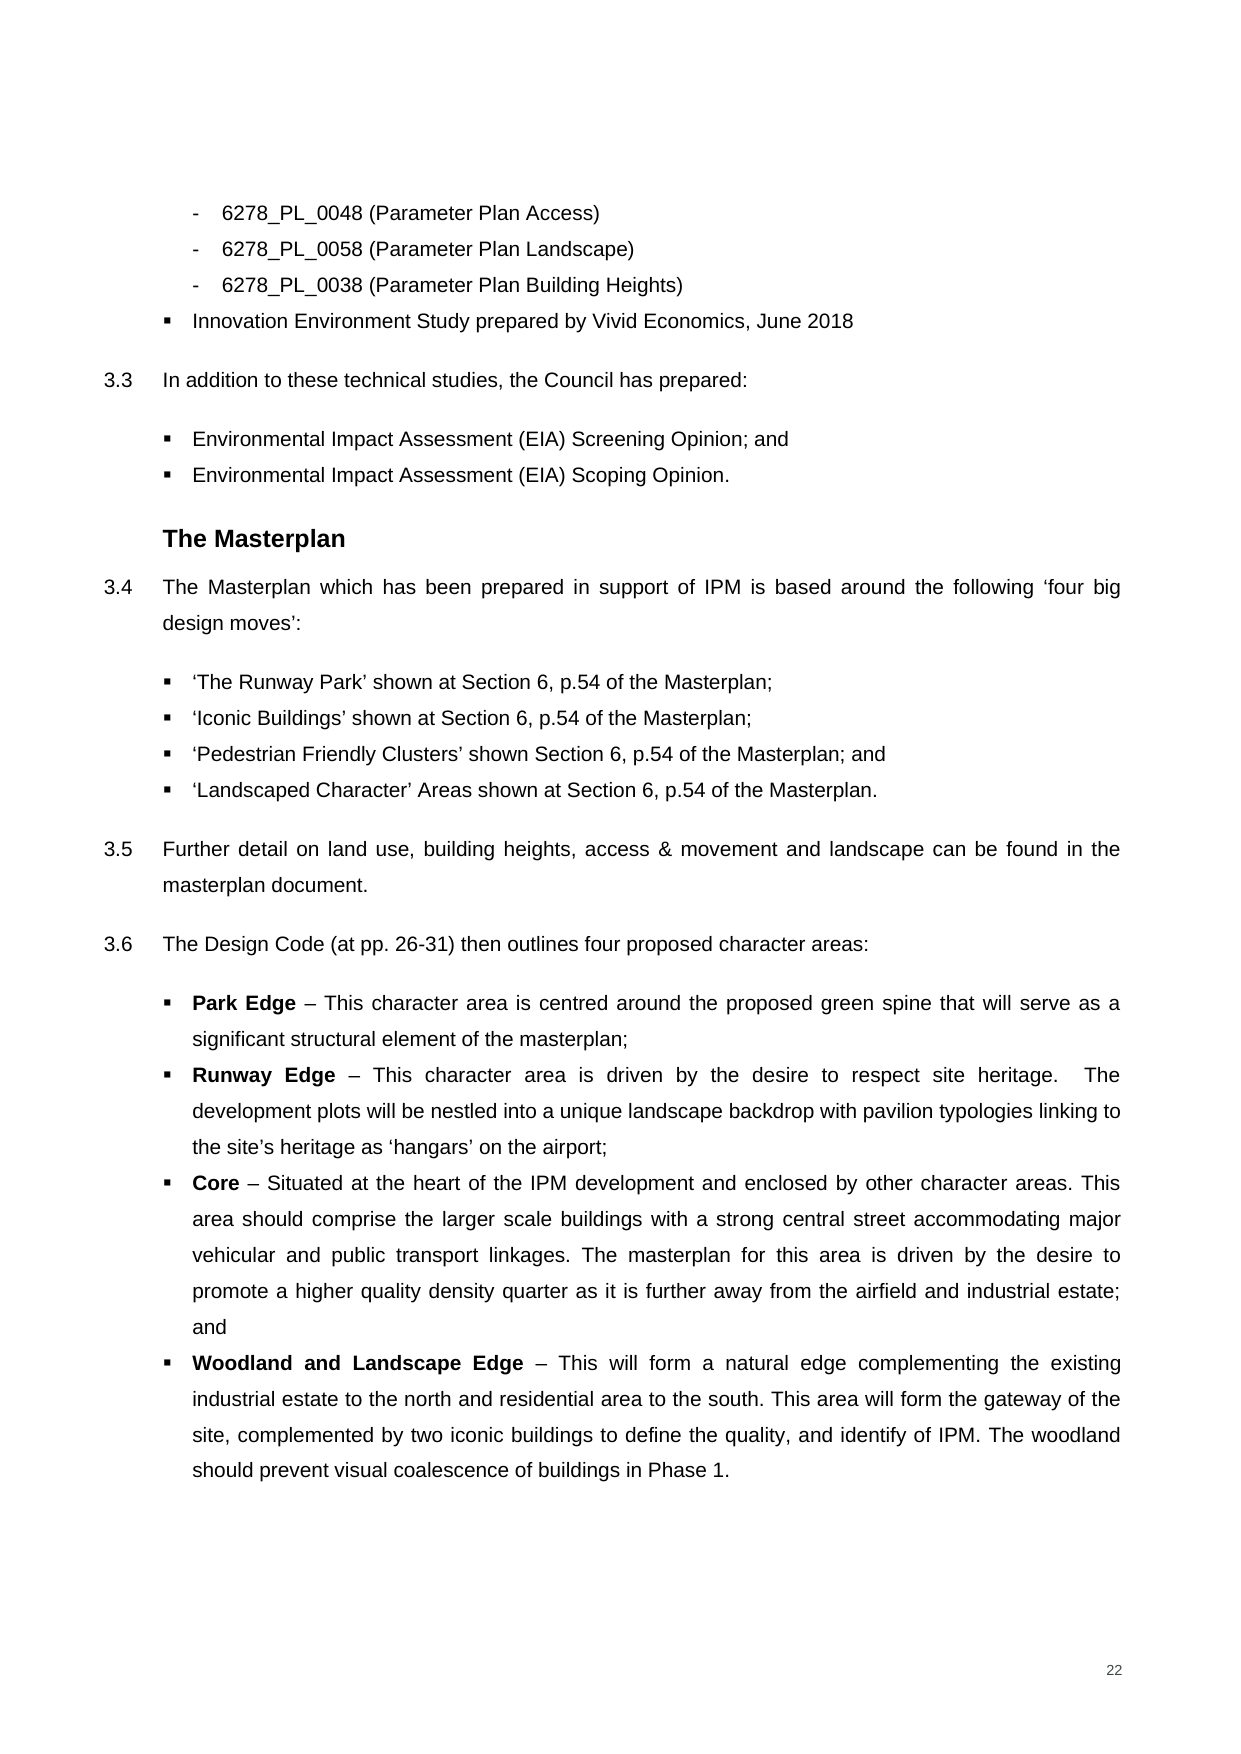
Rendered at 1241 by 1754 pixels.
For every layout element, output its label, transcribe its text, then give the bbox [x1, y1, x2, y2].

subtitle The Masterplan [103, 523, 1122, 552]
list - 6278_PL_0048 (Parameter Plan Access) [192, 201, 1122, 225]
text Environmental Impact Assessment (EIA) Scoping Opinion. [162, 462, 1122, 487]
text In addition to these technical studies, the Council has prepared: [103, 368, 1122, 392]
text ‘Iconic Buildings’ shown at Section 6, p.54 of the Masterplan; [162, 706, 1122, 730]
list - 6278_PL_0038 (Parameter Plan Building Heights) [192, 273, 1122, 297]
text Park Edge – This character area is centred around the proposed green spine that will serve as a significant structural element of the masterplan; [162, 991, 1122, 1051]
text ‘Pedestrian Friendly Clusters’ shown Section 6, p.54 of the Masterplan; and [162, 742, 1122, 766]
text Environmental Impact Assessment (EIA) Screening Opinion; and [162, 426, 1122, 451]
list Innovation Environment Study prepared by Vivid Economics, June 2018 [162, 309, 1122, 333]
text The Masterplan which has been prepared in support of IPM is based around the following ‘four big design moves’: [103, 575, 1122, 635]
text Further detail on land use, building heights, access & movement and landscape can be found in the masterplan document. [103, 837, 1122, 897]
text Four ‘Landscaped Character’ Areas shown at Section 6, p.54 of the Masterplan. [162, 778, 1122, 802]
text Core – Situated at the heart of the IPM development and enclosed by other character areas. This area should comprise the larger scale buildings with a strong central street accommodating major vehicular and public transport linkages. The masterplan for this area is driven by the desire to promote a higher quality density quarter as it is further away from the airfield and industrial estate; and [162, 1171, 1122, 1338]
text The Design Code (at pp. 26-31) then outlines four proposed character areas: [103, 932, 1122, 956]
text ‘The Runway Park’ shown at Section 6, p.54 of the Masterplan; [162, 670, 1122, 694]
text Runway Edge – This character area is driven by the desire to respect site heritage. The development plots will be nestled into a unique landscape backdrop with pavilion typologies linking to the site’s heritage as ‘hangars’ on the airport; [162, 1063, 1122, 1159]
list - 6278_PL_0058 (Parameter Plan Landscape) [192, 237, 1122, 261]
text Woodland and Landscape Edge – This will form a natural edge complementing the existing industrial estate to the north and residential area to the south. This area will form the gateway of the site, complemented by two iconic buildings to define the quality, and identify of IPM. The woodland should prevent visual coalescence of buildings in Phase 1. [162, 1350, 1122, 1482]
